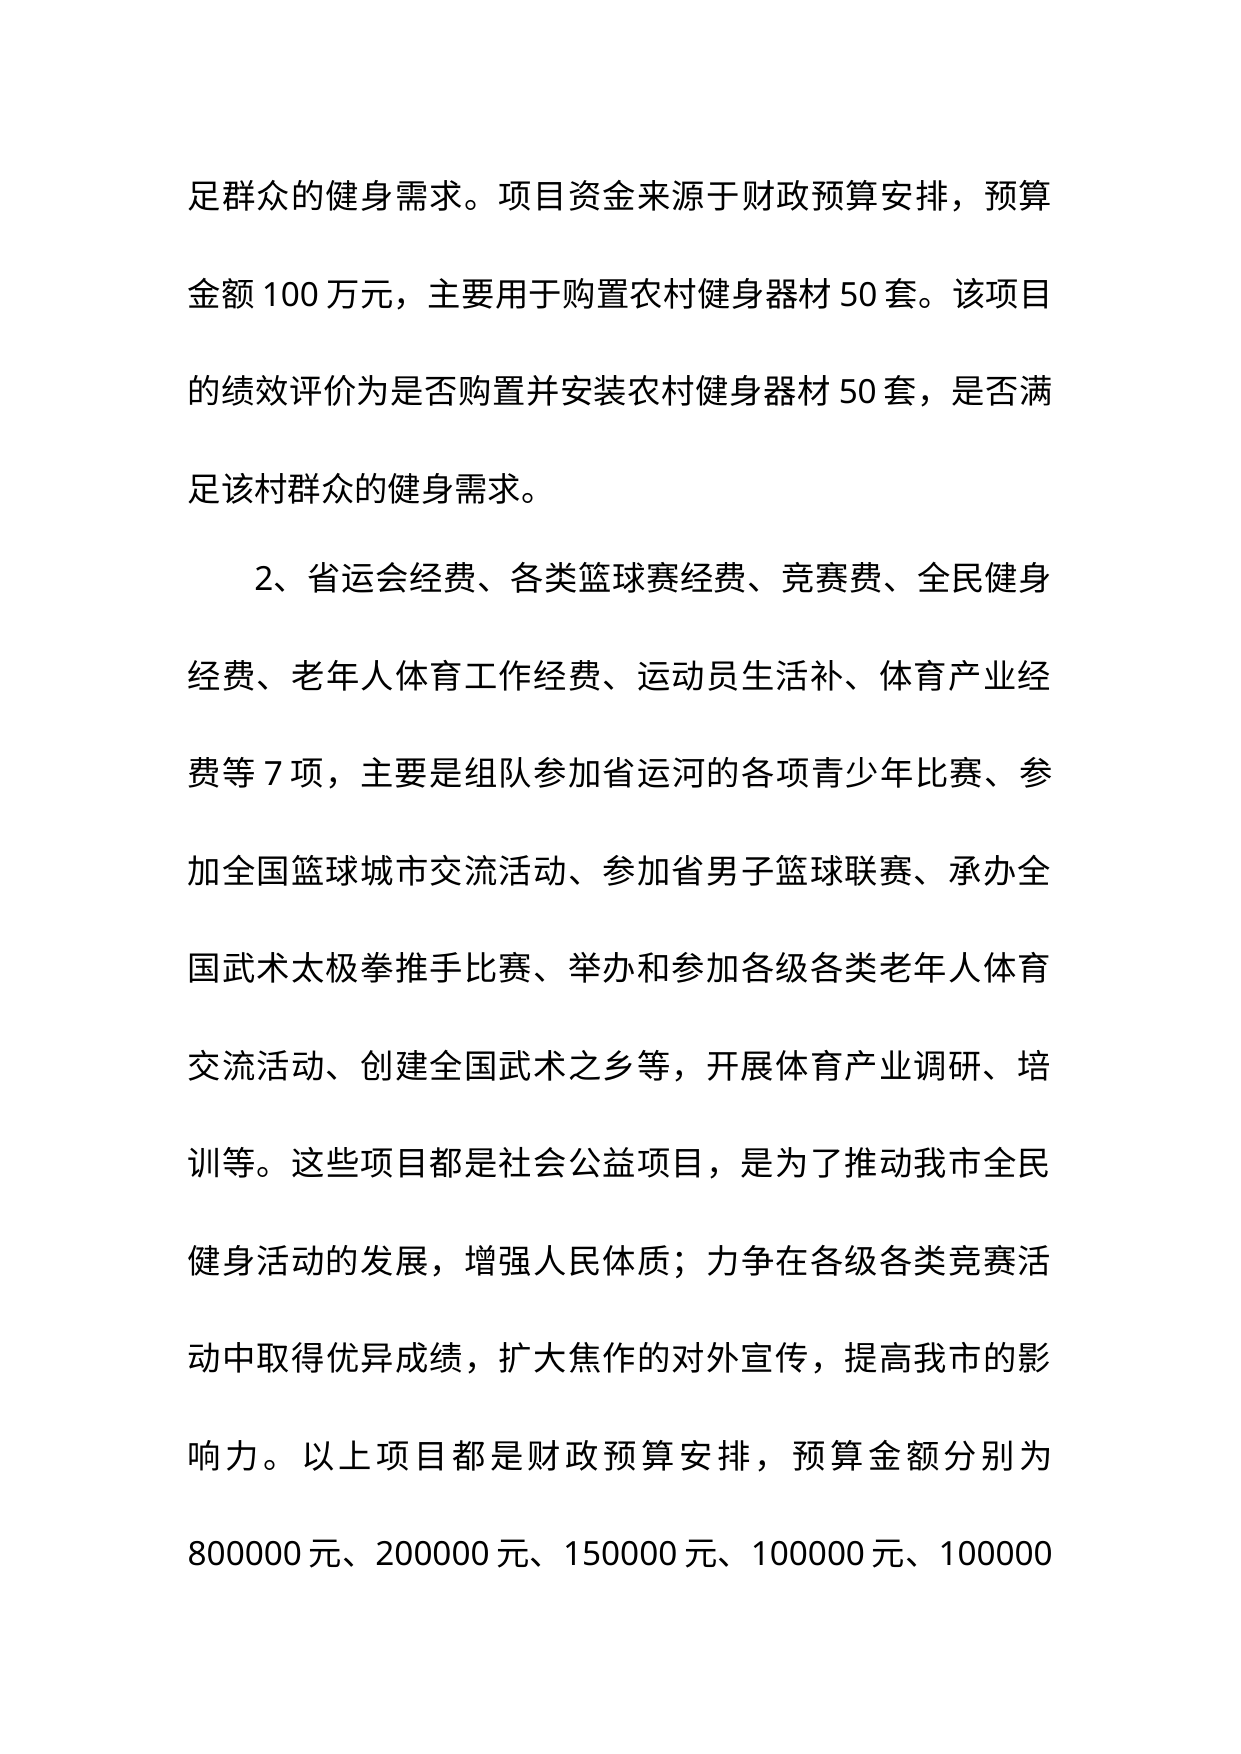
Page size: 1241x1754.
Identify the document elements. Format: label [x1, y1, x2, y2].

text [187, 543, 1053, 1583]
text [187, 162, 1053, 519]
